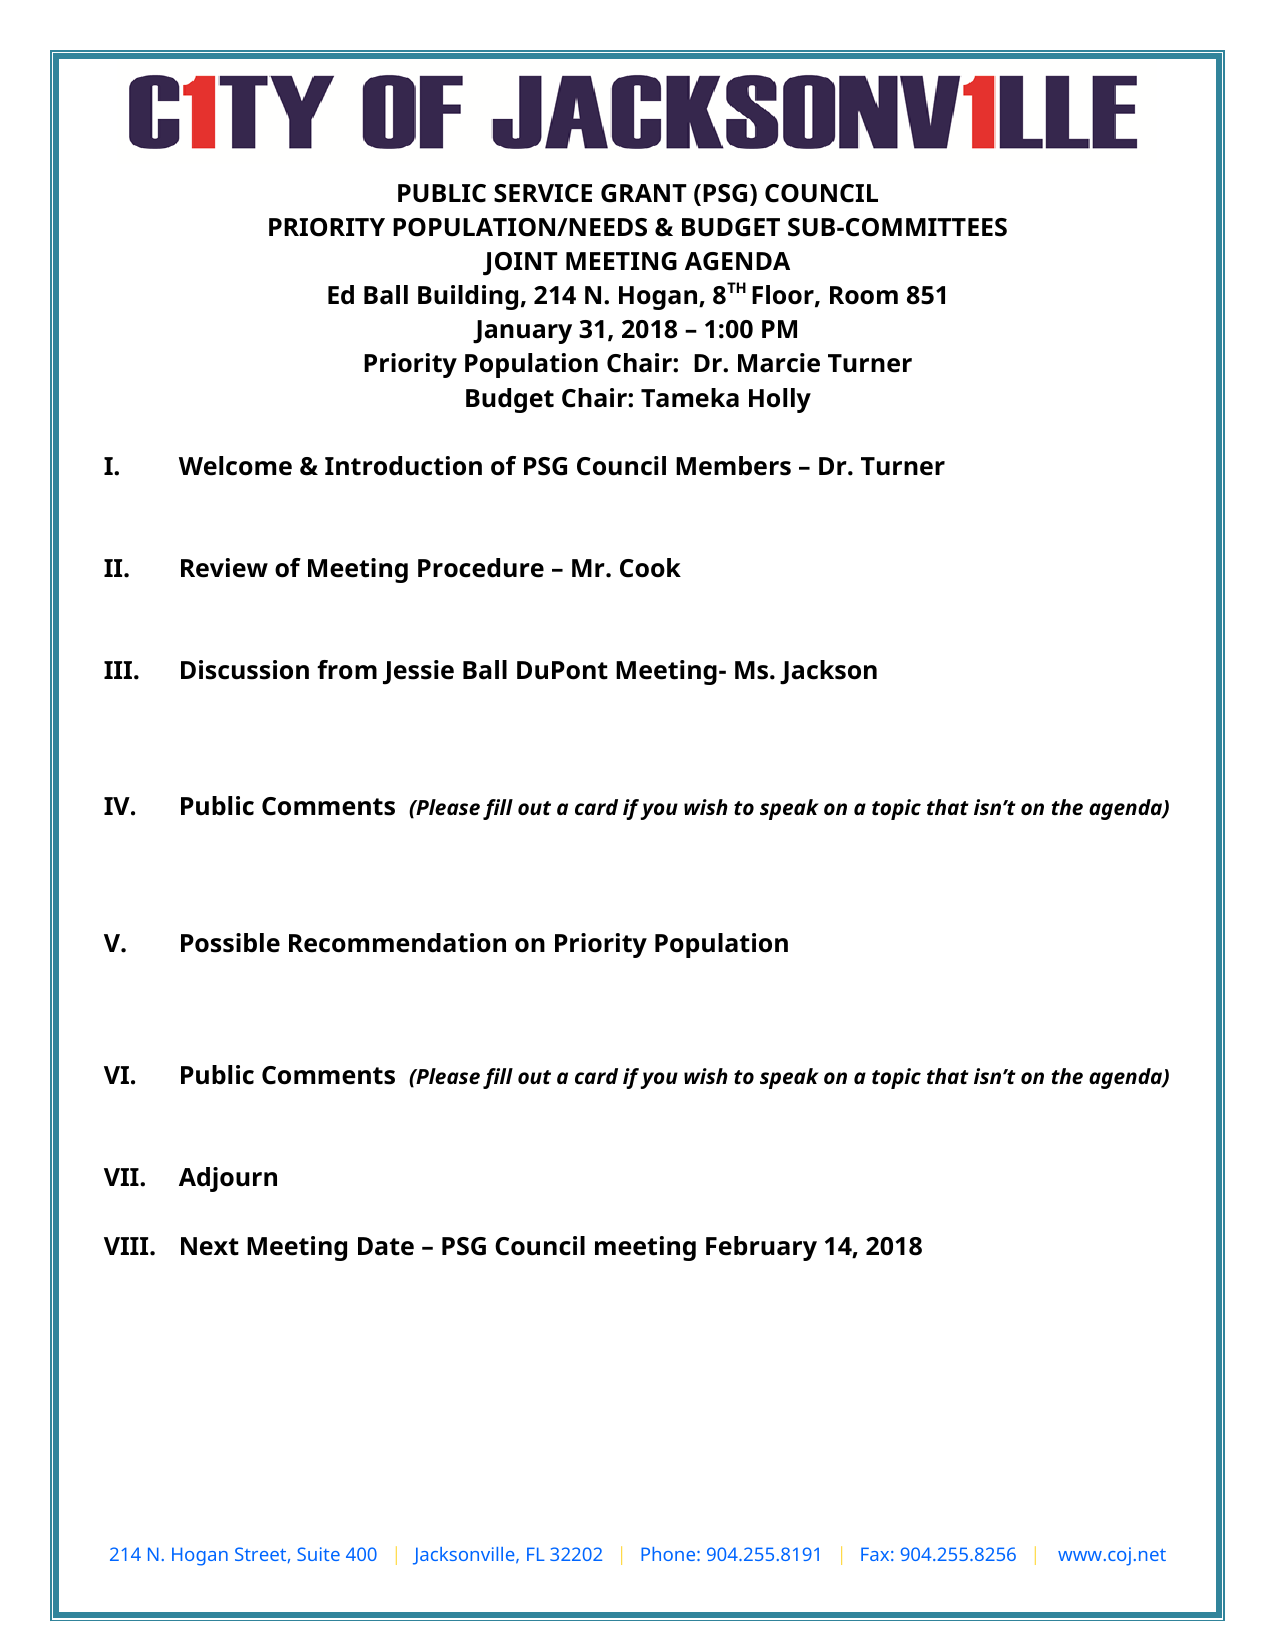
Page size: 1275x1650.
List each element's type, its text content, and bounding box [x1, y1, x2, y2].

list Discussion from Jessie Ball DuPont Meeting- Ms. Jackson [103, 653, 1209, 687]
text JOINT MEETING AGENDA Ed Ball Building, 214 N. Hogan, 8TH Floor, Room 851 [66, 244, 1209, 312]
text Budget Chair: Tameka Holly [66, 380, 1209, 414]
list Possible Recommendation on Priority Population [103, 925, 1209, 959]
text PUBLIC SERVICE GRANT (PSG) COUNCIL [66, 176, 1209, 210]
text January 31, 2018 – 1:00 PM [66, 312, 1209, 346]
list Next Meeting Date – PSG Council meeting February 14, 2018 [103, 1228, 1209, 1262]
picture [117, 60, 1158, 164]
list Public Comments (Please fill out a card if you wish to speak on a topic that isn’t on the agenda) [103, 789, 1209, 823]
list Public Comments (Please fill out a card if you wish to speak on a topic that isn’t on the agenda) [103, 1058, 1209, 1092]
text PRIORITY POPULATION/NEEDS & BUDGET SUB-COMMITTEES [66, 210, 1209, 244]
list Review of Meeting Procedure – Mr. Cook [103, 551, 1209, 584]
list Adjourn [103, 1160, 1209, 1194]
text Priority Population Chair: Dr. Marcie Turner [66, 346, 1209, 380]
list Welcome & Introduction of PSG Council Members – Dr. Turner [103, 448, 1209, 482]
